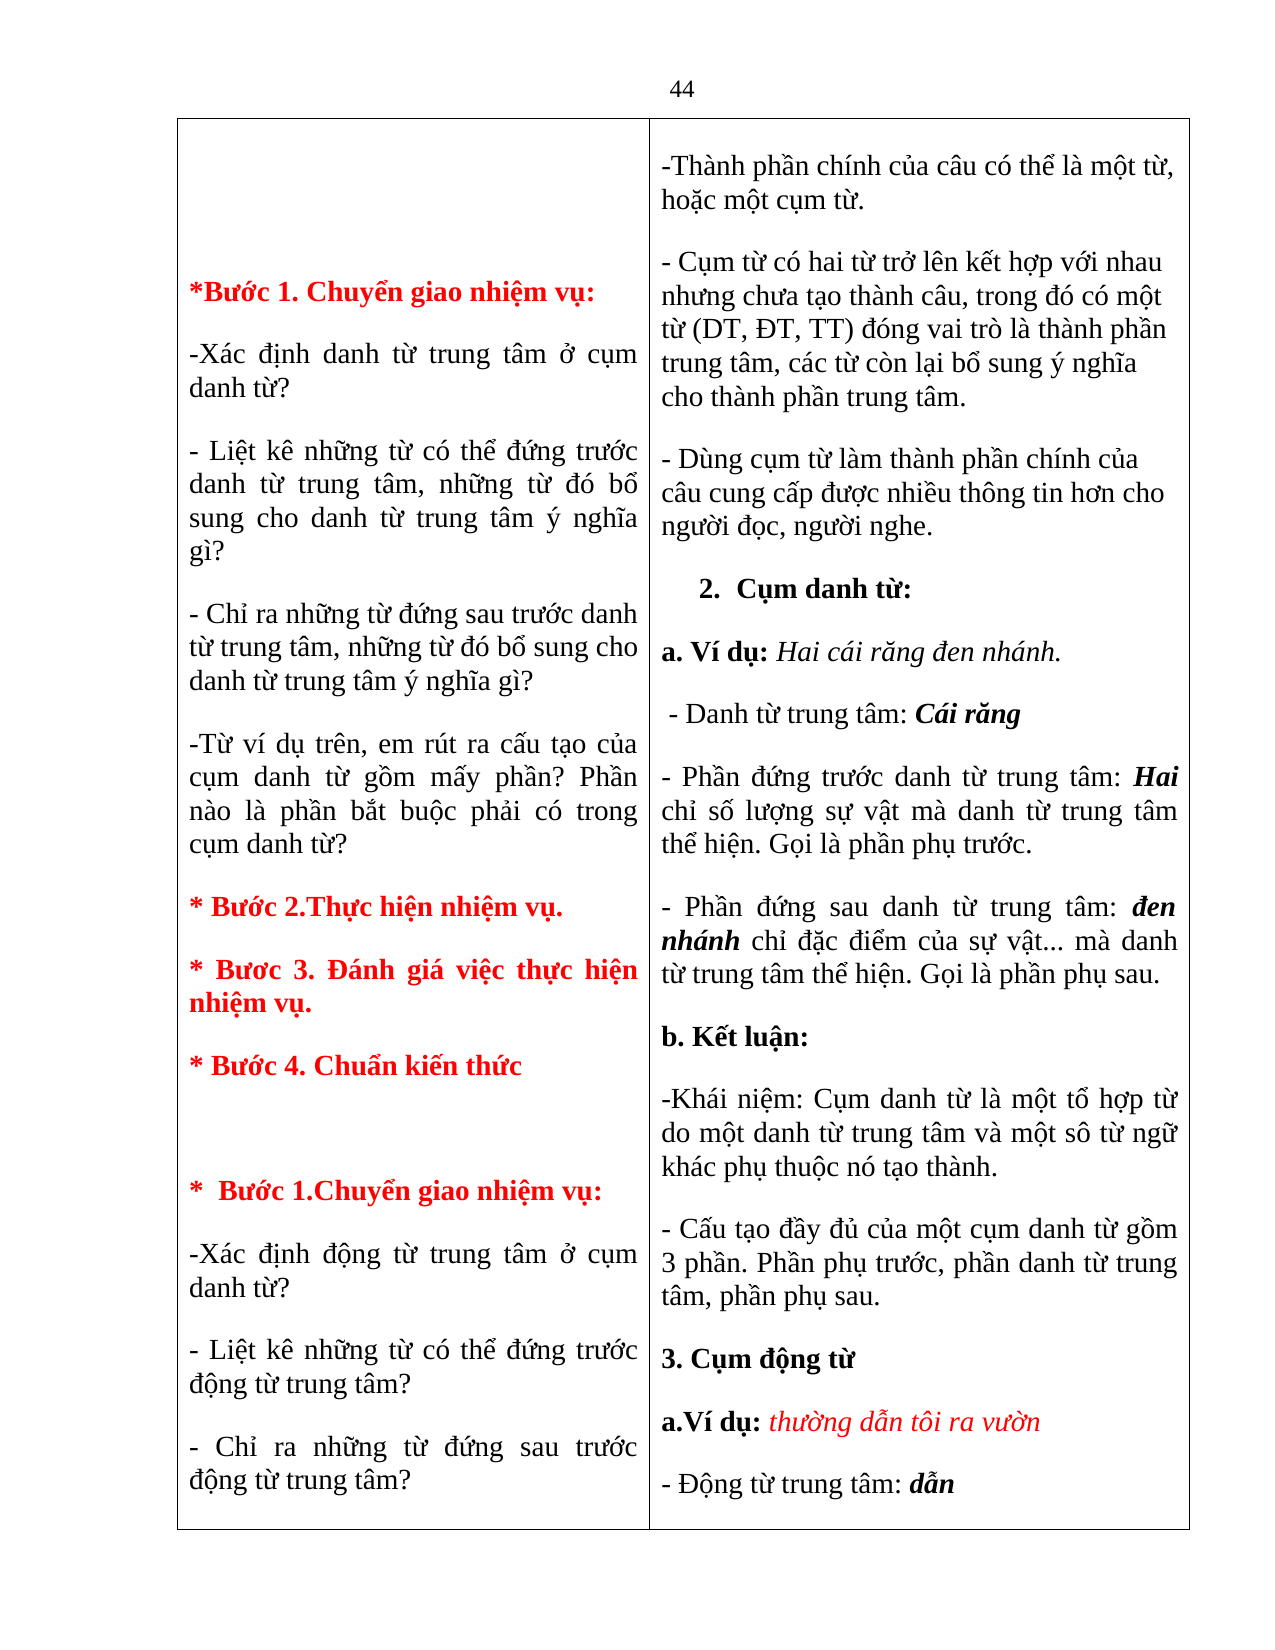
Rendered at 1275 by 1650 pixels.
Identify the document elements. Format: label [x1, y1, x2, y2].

table_cell [650, 119, 1189, 1529]
table_cell [178, 119, 649, 1529]
